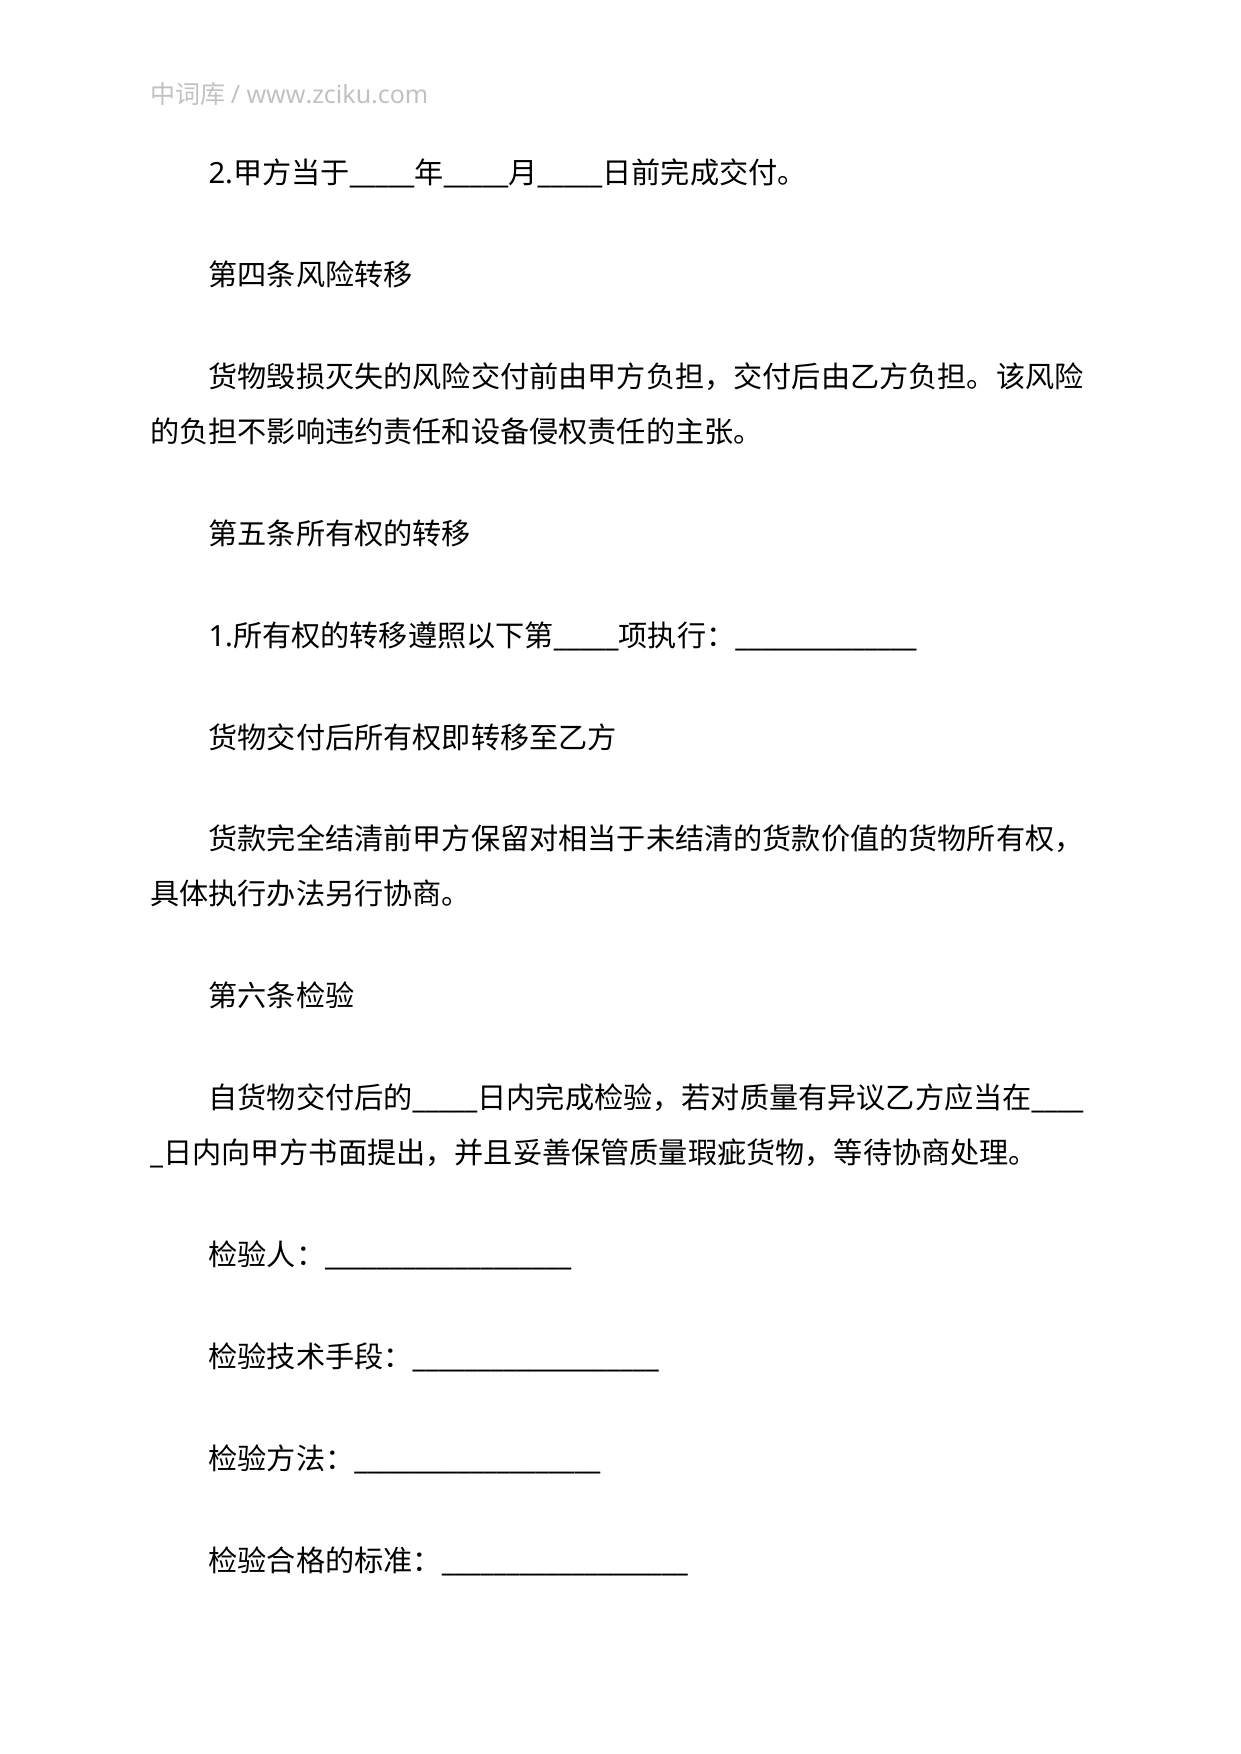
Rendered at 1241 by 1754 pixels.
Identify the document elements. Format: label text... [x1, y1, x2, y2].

text 1.所有权的转移遵照以下第_____项执行：______________ [150, 612, 1090, 654]
text 货物交付后所有权即转移至乙方 [150, 714, 1090, 756]
text 检验人：___________________ [150, 1231, 1090, 1274]
text 第五条所有权的转移 [150, 510, 1090, 553]
text 2.甲方当于_____年_____月_____日前完成交付。 [150, 150, 1090, 192]
text 货物毁损灭失的风险交付前由甲方负担，交付后由乙方负担。该风险的负担不影响违约责任和设备侵权责任的主张。 [150, 354, 1090, 451]
text 检验技术手段：___________________ [150, 1333, 1090, 1376]
text 第四条风险转移 [150, 252, 1090, 294]
text 检验合格的标准：___________________ [150, 1537, 1090, 1580]
text 货款完全结清前甲方保留对相当于未结清的货款价值的货物所有权，具体执行办法另行协商。 [150, 816, 1090, 913]
text 自货物交付后的_____日内完成检验，若对质量有异议乙方应当在_____日内向甲方书面提出，并且妥善保管质量瑕疵货物，等待协商处理。 [150, 1074, 1090, 1172]
text 检验方法：___________________ [150, 1435, 1090, 1478]
text 第六条检验 [150, 973, 1090, 1015]
